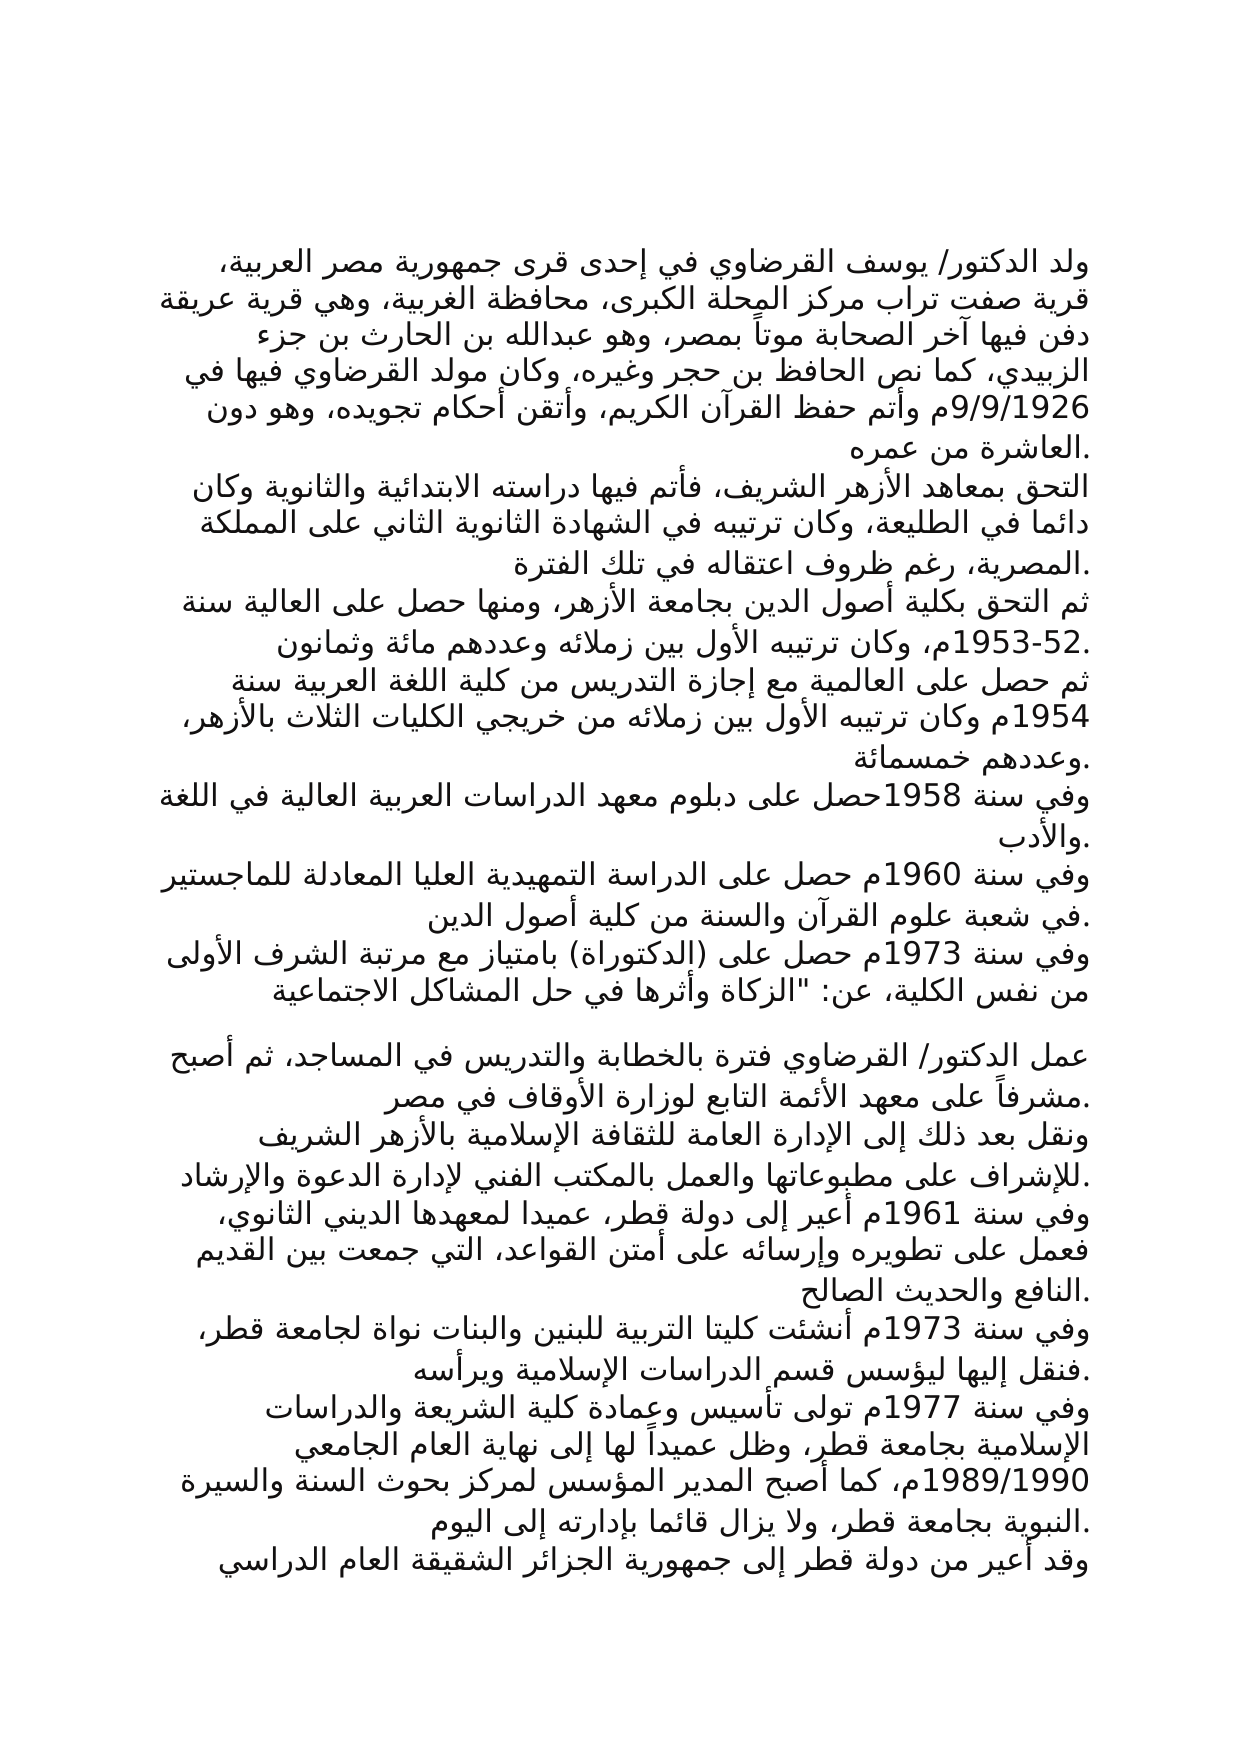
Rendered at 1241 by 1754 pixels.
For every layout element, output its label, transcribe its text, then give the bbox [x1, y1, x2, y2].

text ولد الدكتور/ يوسف القرضاوي في إحدى قرى جمهورية مصر العربية، قرية صفت تراب مركز المحلة الكبرى، محافظة الغربية، وهي قرية عريقة دفن فيها آخر الصحابة موتاً بمصر، وهو عبدالله بن الحارث بن جزء الزبيدي، كما نص الحافظ بن حجر وغيره، وكان مولد القرضاوي فيها في 9/9/1926م وأتم حفظ القرآن الكريم، وأتقن أحكام تجويده، وهو دون العاشرة من عمره. التحق بمعاهد الأزهر الشريف، فأتم فيها دراسته الابتدائية والثانوية وكان دائما في الطليعة، وكان ترتيبه في الشهادة الثانوية الثاني على المملكة المصرية، رغم ظروف اعتقاله في تلك الفترة. ثم التحق بكلية أصول الدين بجامعة الأزهر، ومنها حصل على العالية سنة 52-1953م، وكان ترتيبه الأول بين زملائه وعددهم مائة وثمانون. ثم حصل على العالمية مع إجازة التدريس من كلية اللغة العربية سنة 1954م وكان ترتيبه الأول بين زملائه من خريجي الكليات الثلاث بالأزهر، وعددهم خمسمائة. وفي سنة 1958حصل على دبلوم معهد الدراسات العربية العالية في اللغة والأدب. وفي سنة 1960م حصل على الدراسة التمهيدية العليا المعادلة للماجستير في شعبة علوم القرآن والسنة من كلية أصول الدين. وفي سنة 1973م حصل على (الدكتوراة) بامتياز مع مرتبة الشرف الأولى من نفس الكلية، عن: "الزكاة وأثرها في حل المشاكل الاجتماعية [150, 244, 1090, 1008]
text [150, 1037, 1090, 1578]
